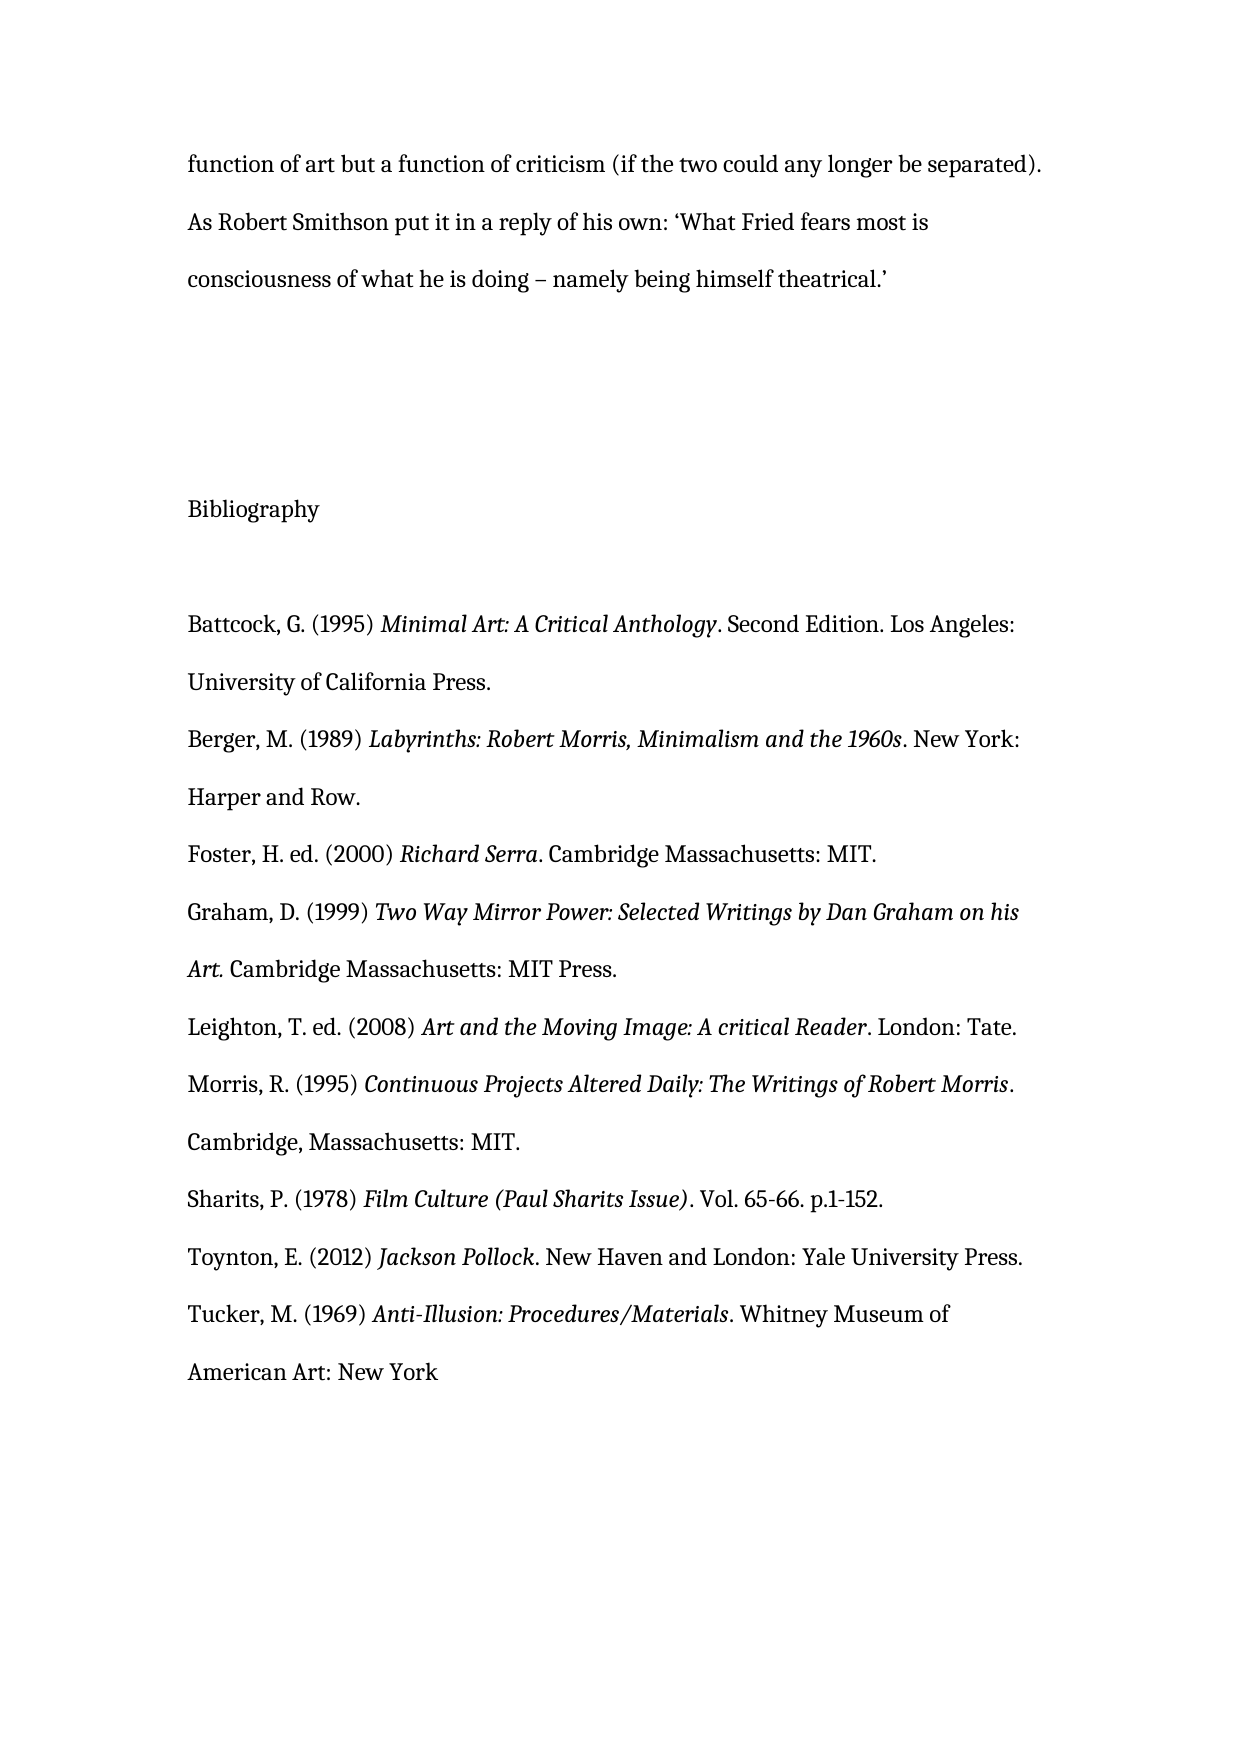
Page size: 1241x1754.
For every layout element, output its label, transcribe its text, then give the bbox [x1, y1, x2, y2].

text Battcock, G. (1995) Minimal Art: A Critical Anthology. Second Edition. Los Angeles: University of California Press. [187, 610, 1053, 696]
text Bibliography [187, 495, 1053, 524]
text Graham, D. (1999) Two Way Mirror Power: Selected Writings by Dan Graham on his Art. Cambridge Massachusetts: MIT Press. [187, 897, 1053, 984]
text Toynton, E. (2012) Jackson Pollock. New Haven and London: Yale University Press. [187, 1242, 1053, 1271]
text Foster, H. ed. (2000) Richard Serra. Cambridge Massachusetts: MIT. [187, 840, 1053, 869]
text Leighton, T. ed. (2008) Art and the Moving Image: A critical Reader. London: Tate. [187, 1012, 1053, 1041]
text Berger, M. (1989) Labyrinths: Robert Morris, Minimalism and the 1960s. New York: Harper and Row. [187, 725, 1053, 811]
text Tucker, M. (1969) Anti-Illusion: Procedures/Materials. Whitney Museum of American Art: New York [187, 1300, 1053, 1386]
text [187, 150, 1053, 294]
text Morris, R. (1995) Continuous Projects Altered Daily: The Writings of Robert Morris. Cambridge, Massachusetts: MIT. [187, 1070, 1053, 1156]
text Sharits, P. (1978) Film Culture (Paul Sharits Issue). Vol. 65-66. p.1-152. [187, 1185, 1053, 1214]
